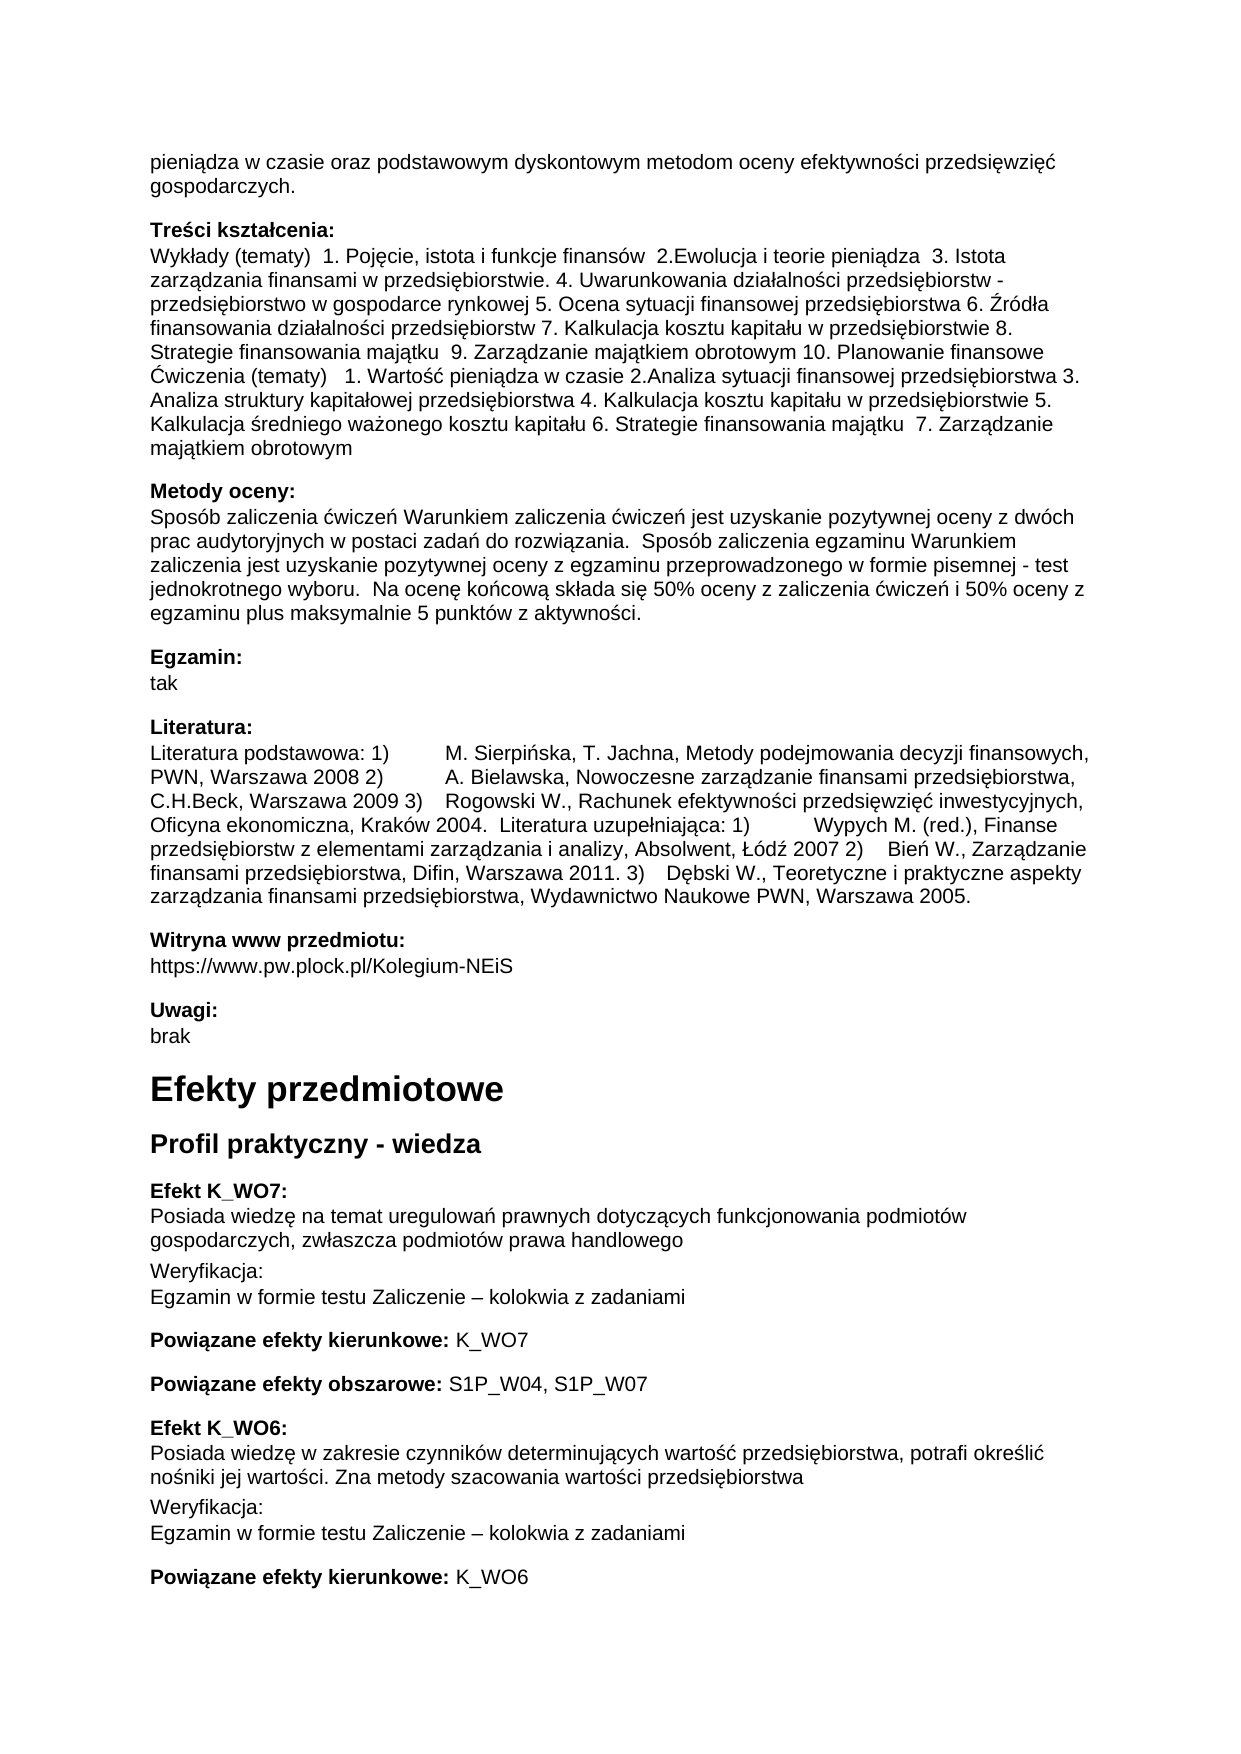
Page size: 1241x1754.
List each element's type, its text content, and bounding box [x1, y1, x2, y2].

text Efekt K_WO7: [150, 1179, 1090, 1203]
text Posiada wiedzę na temat uregulowań prawnych dotyczących funkcjonowania podmiotów gospodarczych, zwłaszcza podmiotów prawa handlowego [150, 1204, 1090, 1252]
text Witryna www przedmiotu: [150, 928, 1090, 952]
subtitle Efekty przedmiotowe [150, 1068, 1090, 1108]
text Powiązane efekty obszarowe: S1P_W04, S1P_W07 [150, 1372, 1090, 1396]
text Powiązane efekty kierunkowe: K_WO7 [150, 1328, 1090, 1352]
text Metody oceny: [150, 479, 1090, 503]
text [150, 150, 1090, 198]
text Literatura podstawowa: 1) M. Sierpińska, T. Jachna, Metody podejmowania decyzji finansowych, PWN, Warszawa 2008 2) A. Bielawska, Nowoczesne zarządzanie finansami przedsiębiorstwa, C.H.Beck, Warszawa 2009 3) Rogowski W., Rachunek efektywności przedsięwzięć inwestycyjnych, Oficyna ekonomiczna, Kraków 2004. Literatura uzupełniająca: 1) Wypych M. (red.), Finanse przedsiębiorstw z elementami zarządzania i analizy, Absolwent, Łódź 2007 2) Bień W., Zarządzanie finansami przedsiębiorstwa, Difin, Warszawa 2011. 3) Dębski W., Teoretyczne i praktyczne aspekty zarządzania finansami przedsiębiorstwa, Wydawnictwo Naukowe PWN, Warszawa 2005. [150, 741, 1090, 908]
text Efekt K_WO6: [150, 1416, 1090, 1440]
text tak [150, 671, 1090, 695]
text Sposób zaliczenia ćwiczeń Warunkiem zaliczenia ćwiczeń jest uzyskanie pozytywnej oceny z dwóch prac audytoryjnych w postaci zadań do rozwiązania. Sposób zaliczenia egzaminu Warunkiem zaliczenia jest uzyskanie pozytywnej oceny z egzaminu przeprowadzonego w formie pisemnej - test jednokrotnego wyboru. Na ocenę końcową składa się 50% oceny z zaliczenia ćwiczeń i 50% oceny z egzaminu plus maksymalnie 5 punktów z aktywności. [150, 505, 1090, 625]
text Weryfikacja: [150, 1495, 1090, 1519]
text Posiada wiedzę w zakresie czynników determinujących wartość przedsiębiorstwa, potrafi określić nośniki jej wartości. Zna metody szacowania wartości przedsiębiorstwa [150, 1441, 1090, 1489]
text Weryfikacja: [150, 1258, 1090, 1282]
text https://www.pw.plock.pl/Kolegium-NEiS [150, 954, 1090, 978]
subtitle Profil praktyczny - wiedza [150, 1128, 1090, 1159]
text Wykłady (tematy) 1. Pojęcie, istota i funkcje finansów 2.Ewolucja i teorie pieniądza 3. Istota zarządzania finansami w przedsiębiorstwie. 4. Uwarunkowania działalności przedsiębiorstw - przedsiębiorstwo w gospodarce rynkowej 5. Ocena sytuacji finansowej przedsiębiorstwa 6. Źródła finansowania działalności przedsiębiorstw 7. Kalkulacja kosztu kapitału w przedsiębiorstwie 8. Strategie finansowania majątku 9. Zarządzanie majątkiem obrotowym 10. Planowanie finansowe Ćwiczenia (tematy) 1. Wartość pieniądza w czasie 2.Analiza sytuacji finansowej przedsiębiorstwa 3. Analiza struktury kapitałowej przedsiębiorstwa 4. Kalkulacja kosztu kapitału w przedsiębiorstwie 5. Kalkulacja średniego ważonego kosztu kapitału 6. Strategie finansowania majątku 7. Zarządzanie majątkiem obrotowym [150, 244, 1090, 459]
text Egzamin w formie testu Zaliczenie – kolokwia z zadaniami [150, 1284, 1090, 1308]
text Uwagi: [150, 998, 1090, 1022]
text Egzamin: [150, 645, 1090, 669]
text brak [150, 1024, 1090, 1048]
text Powiązane efekty kierunkowe: K_WO6 [150, 1565, 1090, 1589]
text Egzamin w formie testu Zaliczenie – kolokwia z zadaniami [150, 1521, 1090, 1545]
text Literatura: [150, 714, 1090, 738]
text Treści kształcenia: [150, 218, 1090, 242]
